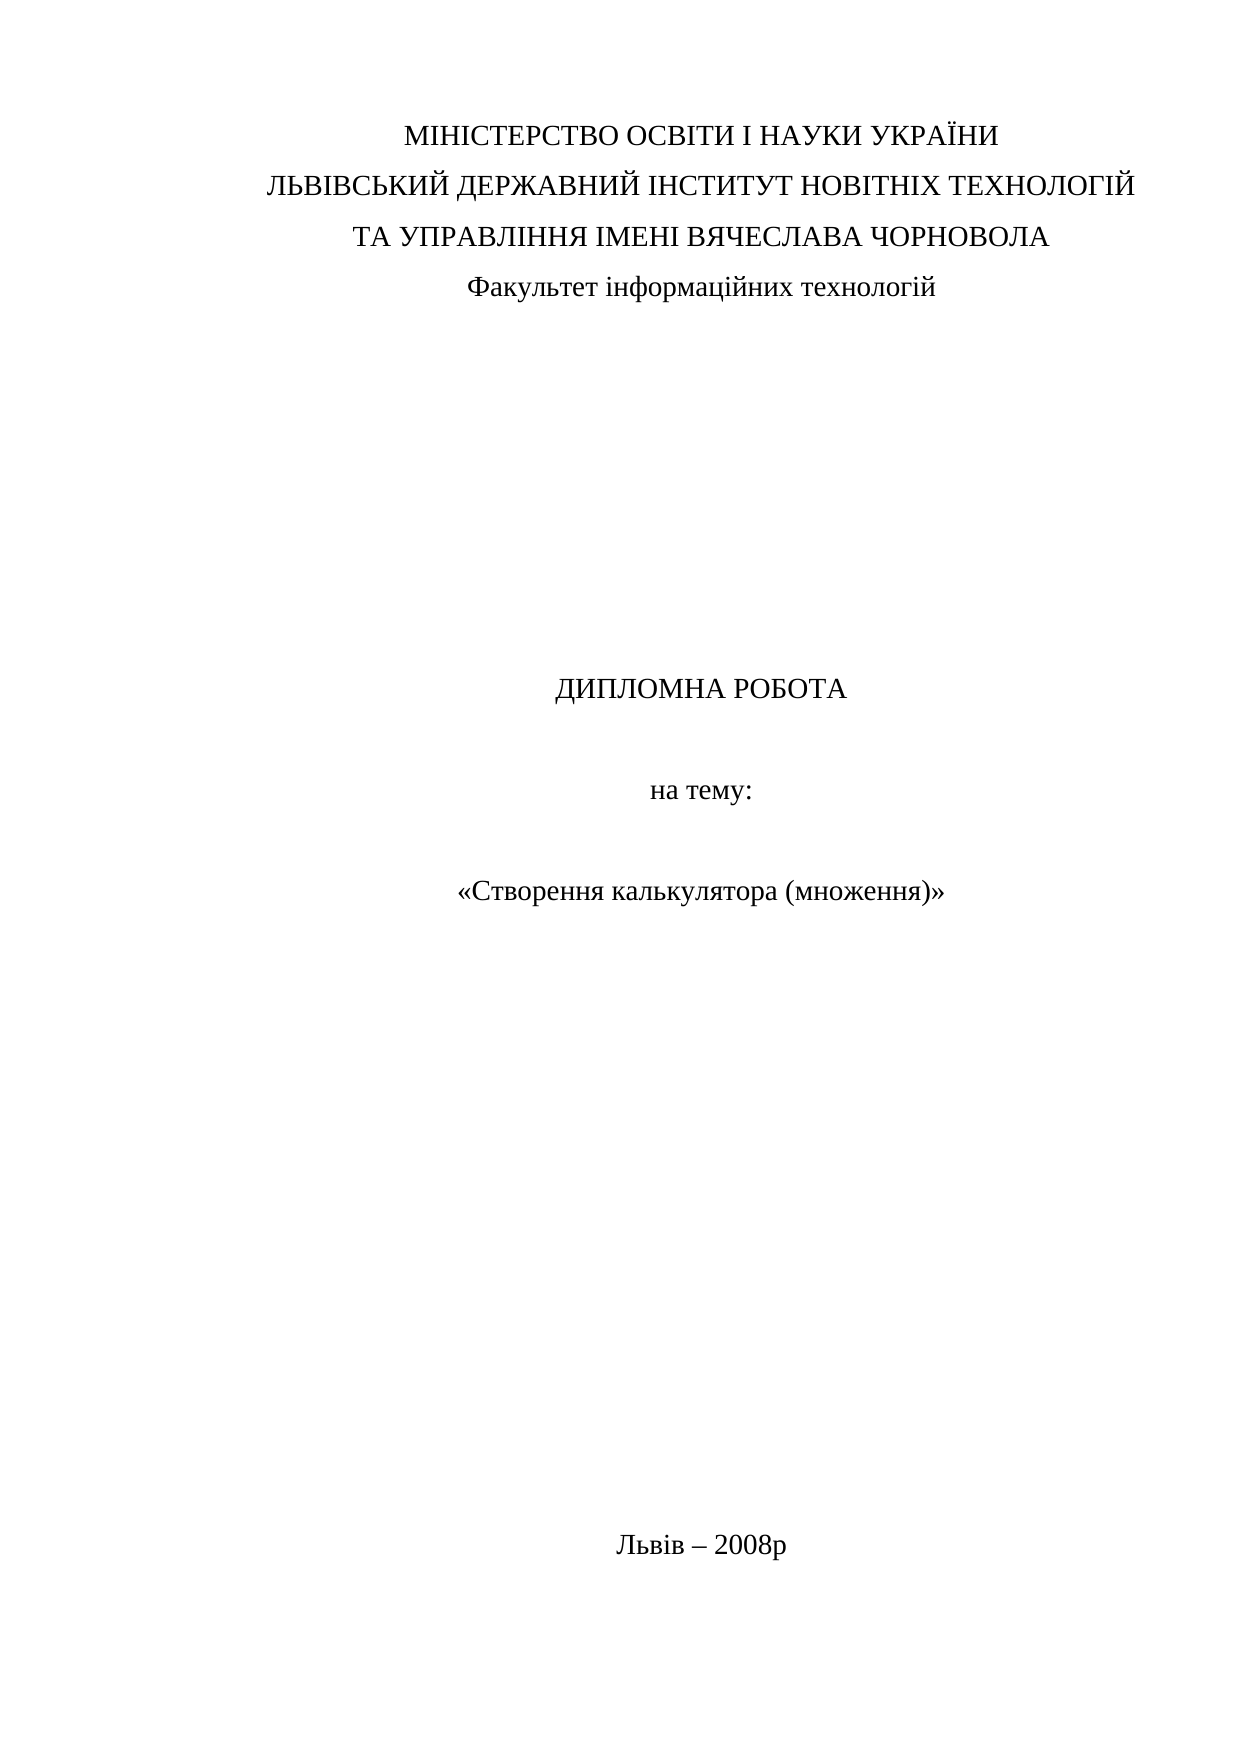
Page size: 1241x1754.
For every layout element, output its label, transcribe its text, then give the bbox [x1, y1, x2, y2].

text МІНІСТЕРСТВО ОСВІТИ І НАУКИ УКРАЇНИ [177, 118, 1152, 152]
text ДИПЛОМНА РОБОТА [177, 672, 1152, 705]
text ЛЬВІВСЬКИЙ ДЕРЖАВНИЙ ІНСТИТУТ НОВІТНІХ ТЕХНОЛОГІЙ [177, 168, 1152, 202]
text ТА УПРАВЛІННЯ ІМЕНІ ВЯЧЕСЛАВА ЧОРНОВОЛА [177, 219, 1152, 252]
text на тему: [177, 772, 1152, 806]
text «Створення калькулятора (множення)» [177, 873, 1152, 906]
subtitle Факультет інформаційних технологій [177, 269, 1152, 303]
text Львів – 2008р [177, 1527, 1152, 1560]
